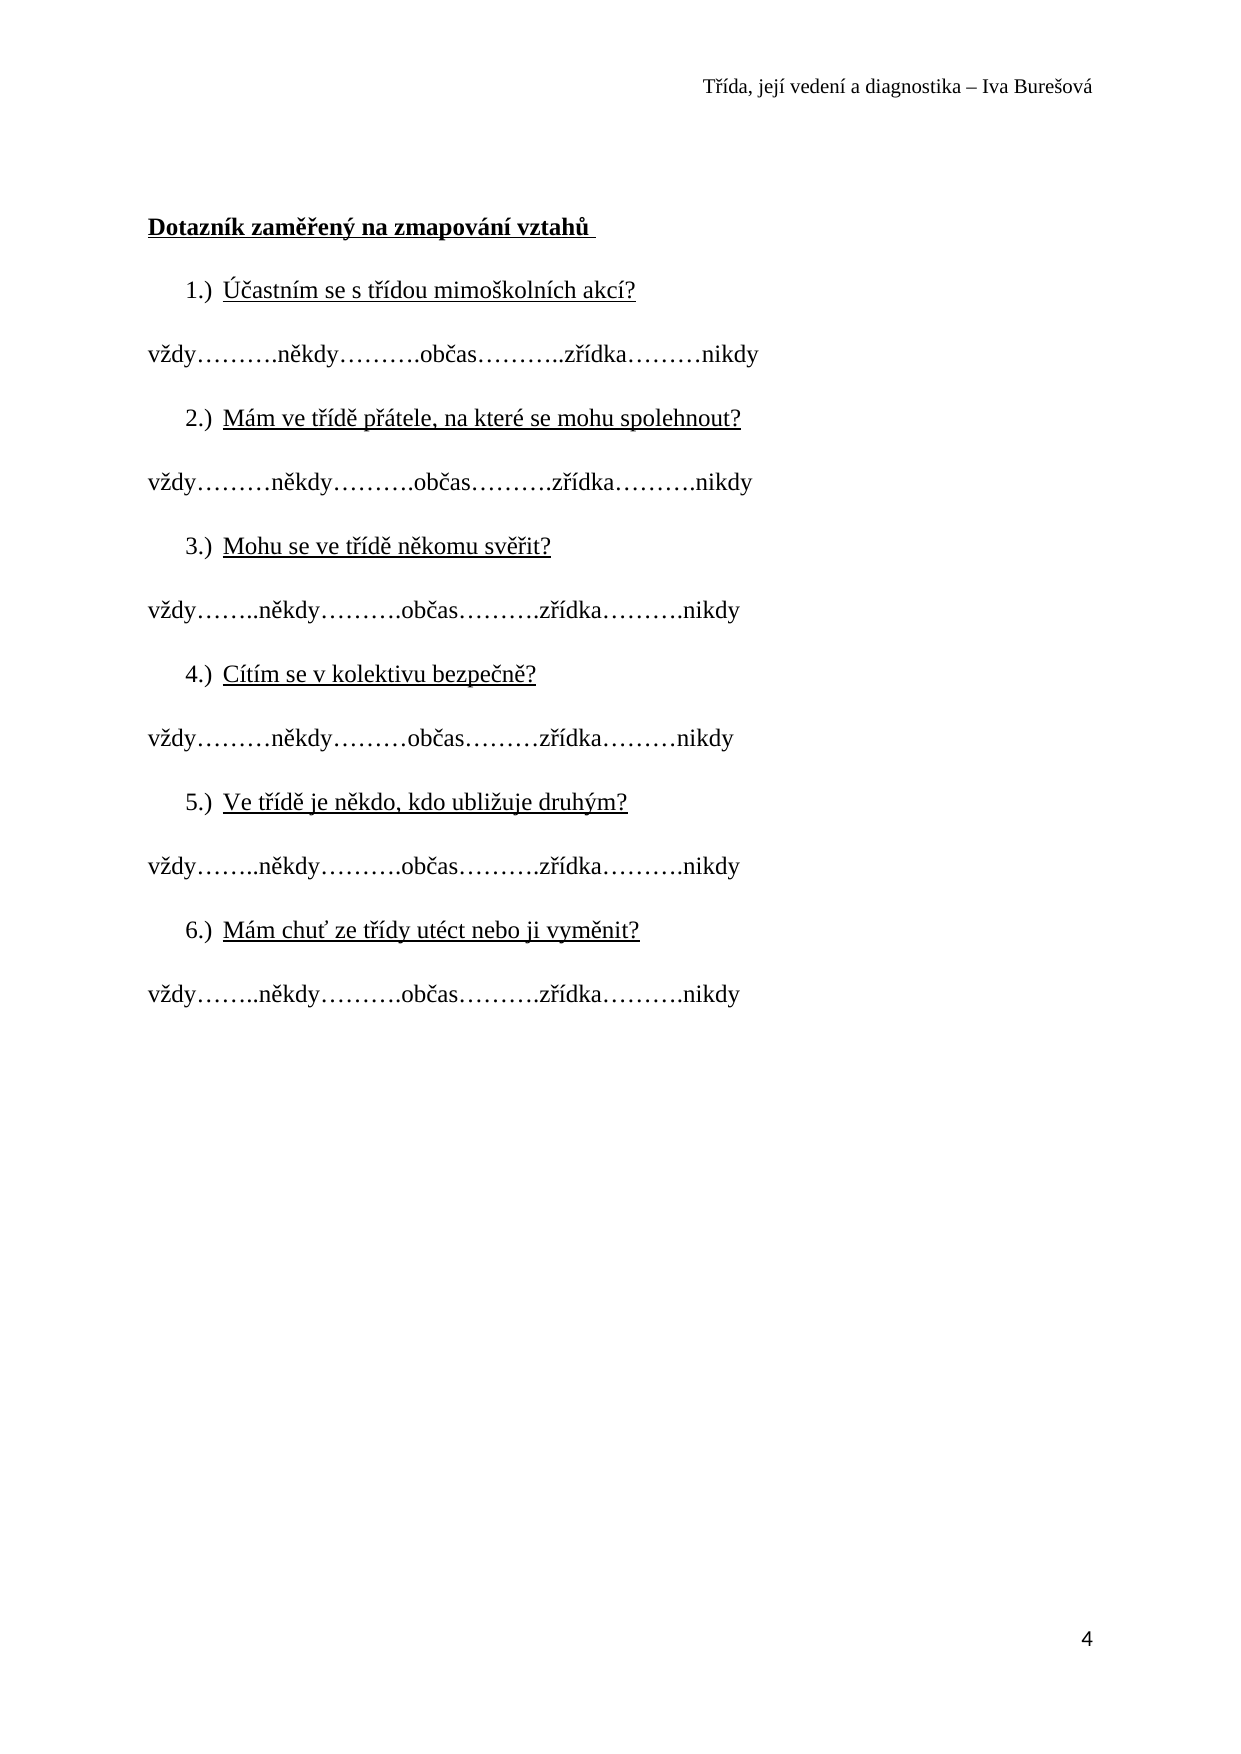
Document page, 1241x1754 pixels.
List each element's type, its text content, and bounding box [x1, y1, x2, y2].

list Mám ve třídě přátele, na které se mohu spolehnout? [185, 403, 1093, 432]
text vždy………někdy……….občas……….zřídka……….nikdy [148, 467, 1093, 496]
list Ve třídě je někdo, kdo ubližuje druhým? [185, 787, 1093, 816]
text vždy……….někdy……….občas………..zřídka………nikdy [148, 339, 1093, 368]
list Cítím se v kolektivu bezpečně? [185, 659, 1093, 688]
text vždy……..někdy……….občas……….zřídka……….nikdy [148, 979, 1093, 1008]
list Mám chuť ze třídy utéct nebo ji vyměnit? [185, 915, 1093, 944]
text vždy……..někdy……….občas……….zřídka……….nikdy [148, 595, 1093, 624]
text Dotazník zaměřený na zmapování vztahů [148, 212, 1093, 240]
text vždy………někdy………občas………zřídka………nikdy [148, 723, 1093, 752]
list Mohu se ve třídě někomu svěřit? [185, 531, 1093, 560]
text vždy……..někdy……….občas……….zřídka……….nikdy [148, 851, 1093, 880]
list Účastním se s třídou mimoškolních akcí? [185, 276, 1093, 304]
